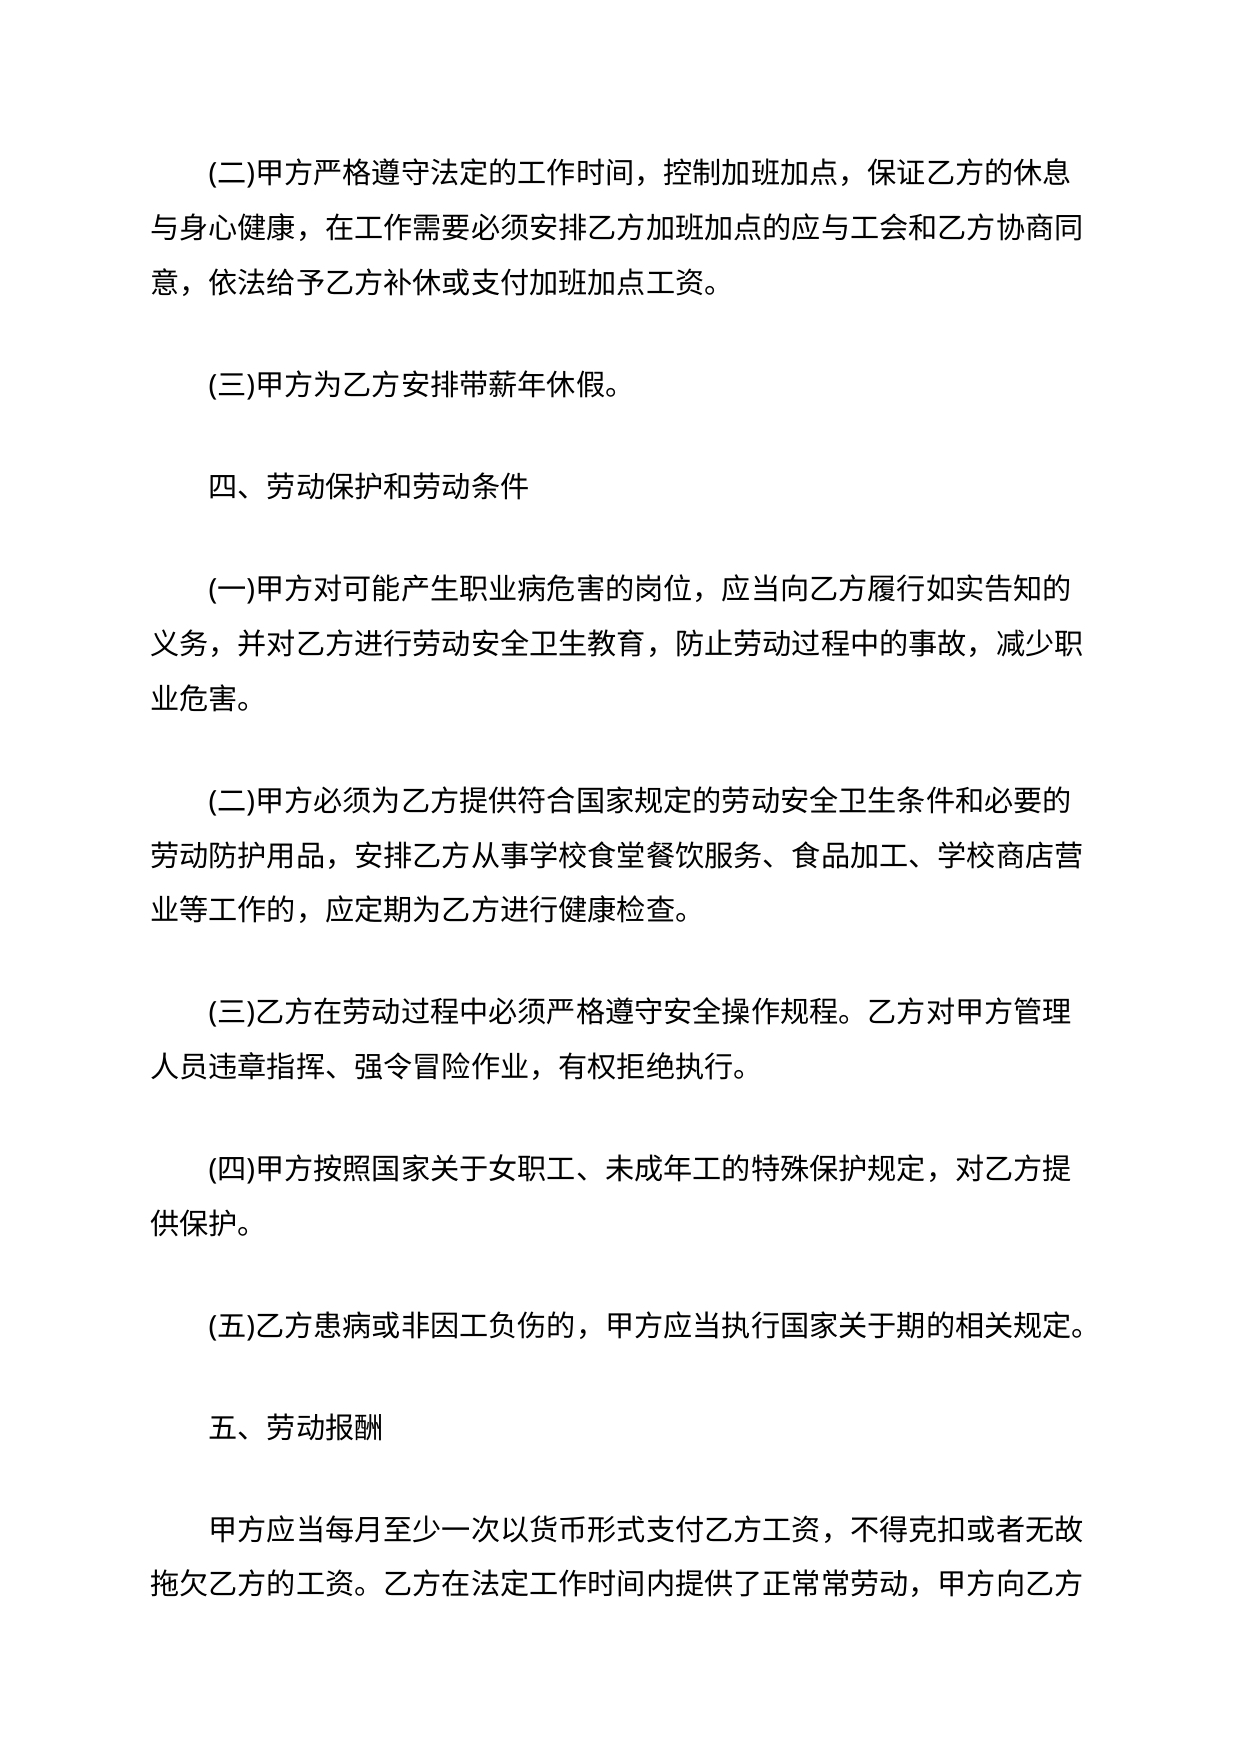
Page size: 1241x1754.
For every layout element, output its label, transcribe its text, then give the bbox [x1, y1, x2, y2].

text 四、劳动保护和劳动条件 [150, 464, 1090, 506]
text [150, 1506, 1090, 1603]
text (四)甲方按照国家关于女职工、未成年工的特殊保护规定，对乙方提供保护。 [150, 1146, 1090, 1243]
text 五、劳动报酬 [150, 1404, 1090, 1447]
text (三)甲方为乙方安排带薪年休假。 [150, 362, 1090, 404]
text (一)甲方对可能产生职业病危害的岗位，应当向乙方履行如实告知的义务，并对乙方进行劳动安全卫生教育，防止劳动过程中的事故，减少职业危害。 [150, 565, 1090, 718]
text (二)甲方严格遵守法定的工作时间，控制加班加点，保证乙方的休息与身心健康，在工作需要必须安排乙方加班加点的应与工会和乙方协商同意，依法给予乙方补休或支付加班加点工资。 [150, 150, 1090, 302]
text (二)甲方必须为乙方提供符合国家规定的劳动安全卫生条件和必要的劳动防护用品，安排乙方从事学校食堂餐饮服务、食品加工、学校商店营业等工作的，应定期为乙方进行健康检查。 [150, 777, 1090, 929]
text (五)乙方患病或非因工负伤的，甲方应当执行国家关于期的相关规定。 [150, 1302, 1090, 1345]
text (三)乙方在劳动过程中必须严格遵守安全操作规程。乙方对甲方管理人员违章指挥、强令冒险作业，有权拒绝执行。 [150, 989, 1090, 1086]
